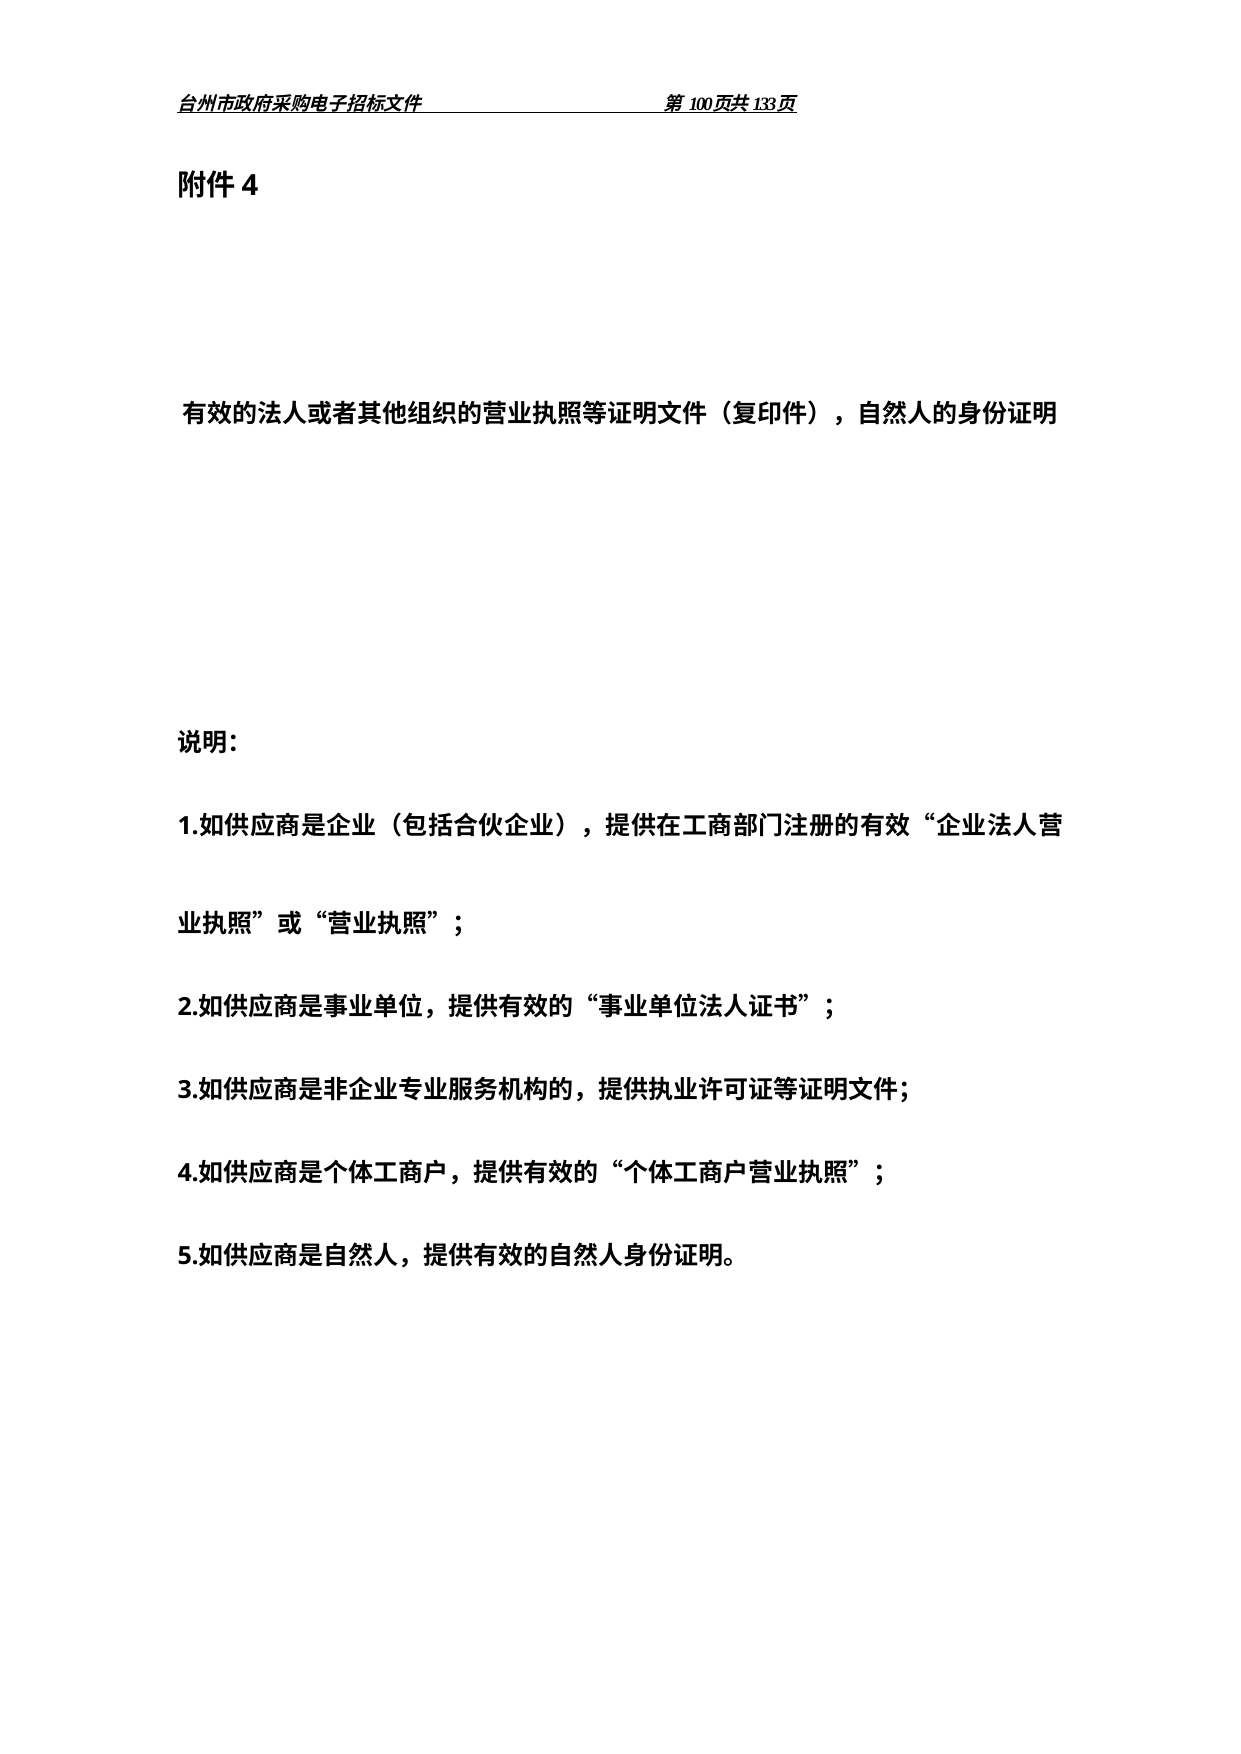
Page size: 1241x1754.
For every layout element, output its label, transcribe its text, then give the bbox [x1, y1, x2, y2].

text 附件4 [177, 150, 1063, 215]
text 5.如供应商是自然人，提供有效的自然人身份证明。 [177, 1221, 1063, 1286]
text 1.如供应商是企业（包括合伙企业），提供在工商部门注册的有效“企业法人营业执照”或“营业执照”； [177, 791, 1063, 954]
text 说明： [177, 708, 1063, 773]
text 有效的法人或者其他组织的营业执照等证明文件（复印件），自然人的身份证明 [177, 379, 1063, 444]
text 3.如供应商是非企业专业服务机构的，提供执业许可证等证明文件； [177, 1055, 1063, 1120]
text 2.如供应商是事业单位，提供有效的“事业单位法人证书”； [177, 972, 1063, 1037]
text 4.如供应商是个体工商户，提供有效的“个体工商户营业执照”； [177, 1138, 1063, 1203]
